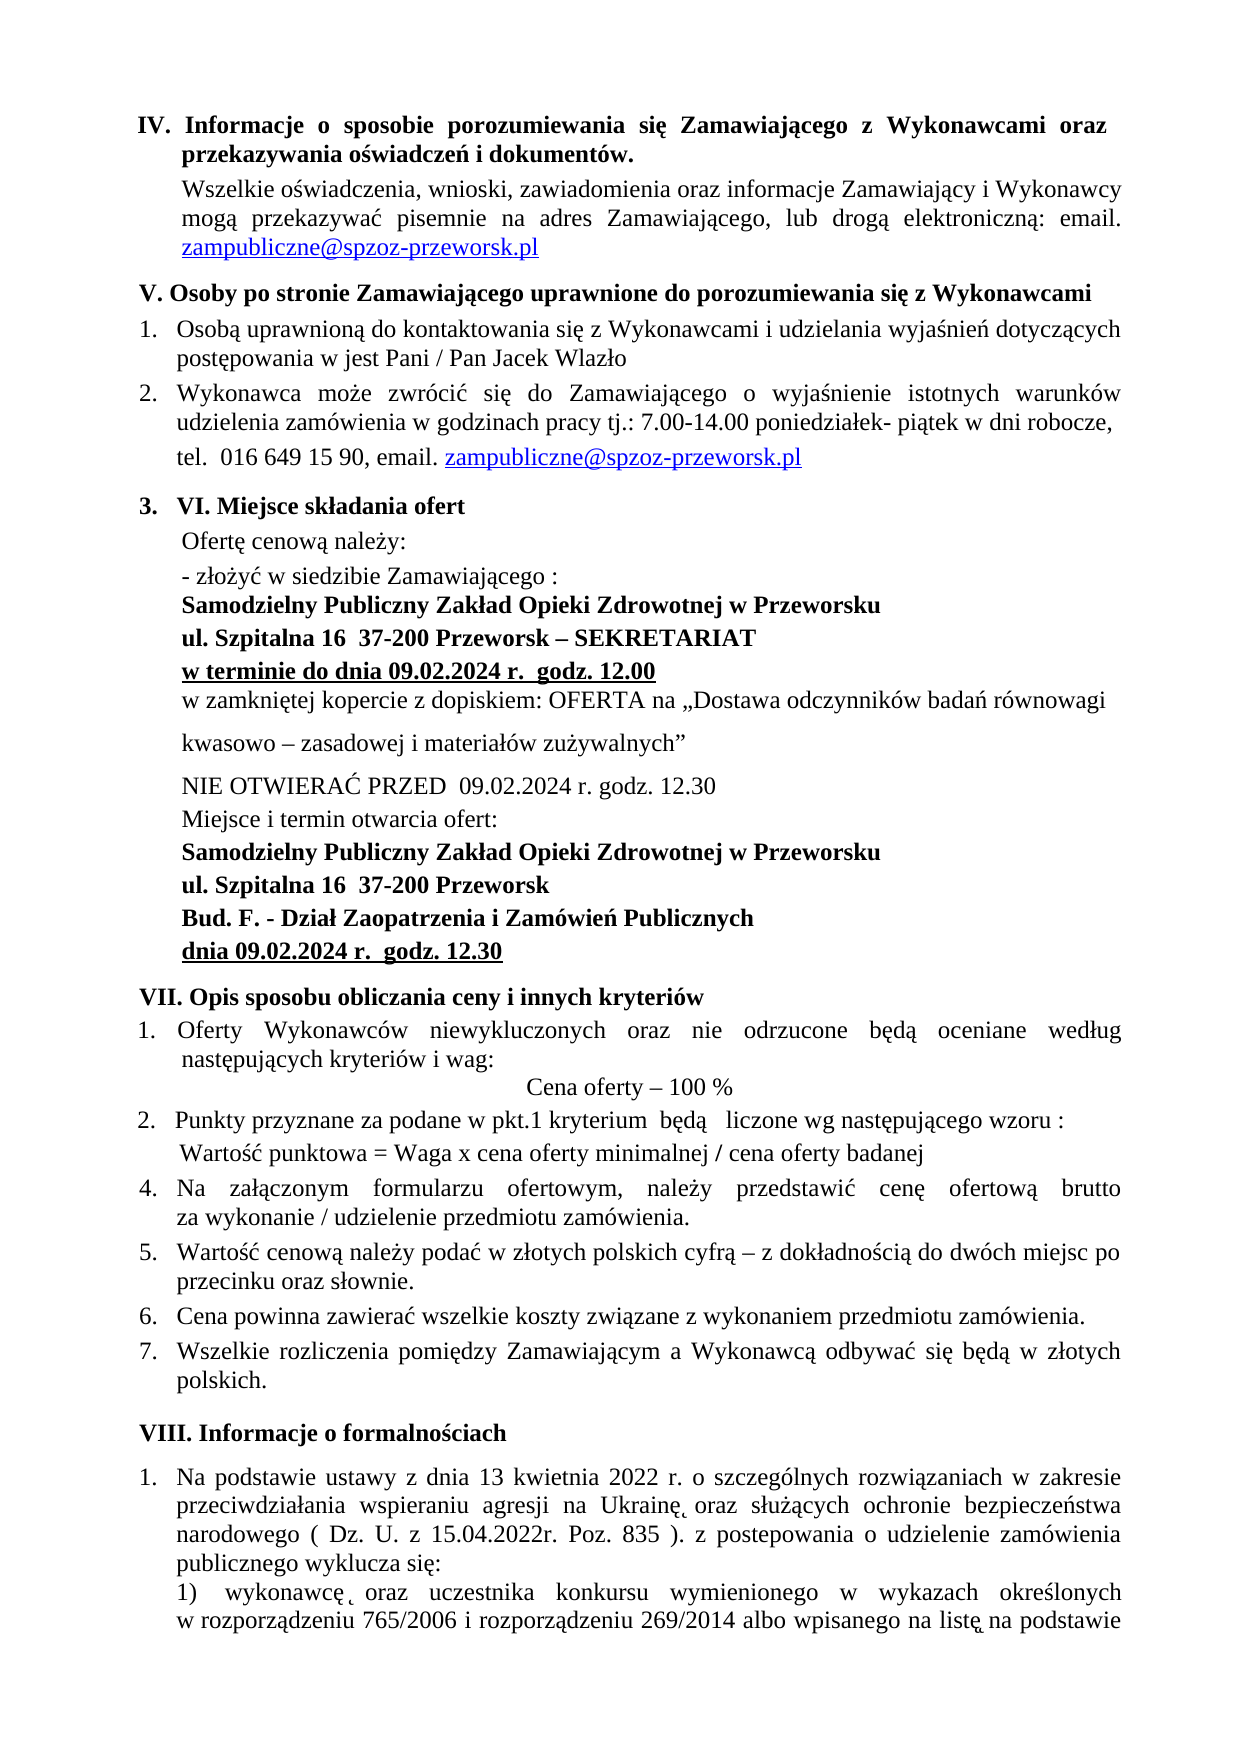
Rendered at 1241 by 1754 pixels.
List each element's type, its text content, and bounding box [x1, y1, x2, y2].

text NIE OTWIERAĆ PRZED 09.02.2024 r. godz. 12.30 [181, 771, 1122, 800]
list Na załączonym formularzu ofertowym, należy przedstawić cenę ofertową brutto za wykonanie / udzielenie przedmiotu zamówienia. [139, 1173, 1122, 1231]
text tel. 016 649 15 90, email. zampubliczne@spzoz-przeworsk.pl [176, 442, 1122, 471]
list Cena powinna zawierać wszelkie koszty związane z wykonaniem przedmiotu zamówienia. [139, 1301, 1122, 1330]
text V. Osoby po stronie Zamawiającego uprawnione do porozumiewania się z Wykonawcami [139, 273, 1122, 308]
text w terminie do dnia 09.02.2024 r. godz. 12.00 [181, 656, 1122, 685]
text ul. Szpitalna 16 37-200 Przeworsk [181, 870, 1122, 899]
text Samodzielny Publiczny Zakład Opieki Zdrowotnej w Przeworsku [181, 837, 1122, 866]
list Na podstawie ustawy z dnia 13 kwietnia 2022 r. o szczególnych rozwiązaniach w zakresie przeciwdziałania wspieraniu agresji na Ukrainę̨ oraz służących ochronie bezpieczeństwa narodowego ( Dz. U. z 15.04.2022r. Poz. 835 ). z postepowania o udzielenie zamówienia publicznego wyklucza się: [139, 1462, 1122, 1577]
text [176, 1577, 1122, 1634]
list Wykonawca może zwrócić się do Zamawiającego o wyjaśnienie istotnych warunków udzielenia zamówienia w godzinach pracy tj.: 7.00-14.00 poniedziałek- piątek w dni robocze, [139, 378, 1122, 436]
text VIII. Informacje o formalnościach [139, 1418, 1122, 1447]
text Bud. F. - Dział Zaopatrzenia i Zamówień Publicznych [181, 903, 1122, 932]
list Wszelkie rozliczenia pomiędzy Zamawiającym a Wykonawcą odbywać się będą w złotych polskich. [139, 1336, 1122, 1393]
text ul. Szpitalna 16 37-200 Przeworsk – SEKRETARIAT [181, 623, 1122, 652]
text - złożyć w siedzibie Zamawiającego : [181, 561, 1122, 590]
text Cena oferty – 100 % [137, 1072, 1122, 1101]
text Samodzielny Publiczny Zakład Opieki Zdrowotnej w Przeworsku [181, 590, 1122, 619]
text dnia 09.02.2024 r. godz. 12.30 [181, 936, 1122, 965]
text Wartość punktowa = Waga x cena oferty minimalnej / cena oferty badanej [167, 1138, 1122, 1167]
list VI. Miejsce składania ofert [139, 491, 1122, 520]
list Wartość cenową należy podać w złotych polskich cyfrą – z dokładnością do dwóch miejsc po przecinku oraz słownie. [139, 1237, 1122, 1295]
text Ofertę cenową należy: [181, 526, 1122, 555]
text w zamkniętej kopercie z dopiskiem: OFERTA na „Dostawa odczynników badań równowagi kwasowo – zasadowej i materiałów zużywalnych” [181, 685, 1122, 757]
text Miejsce i termin otwarcia ofert: [181, 804, 1122, 833]
text Wszelkie oświadczenia, wnioski, zawiadomienia oraz informacje Zamawiający i Wykonawcy mogą przekazywać pisemnie na adres Zamawiającego, lub drogą elektroniczną: email. zampubliczne@spzoz-przeworsk.pl [181, 174, 1122, 260]
text 2. Punkty przyznane za podane w pkt.1 kryterium będą liczone wg następującego wzoru : [137, 1105, 1122, 1134]
list Osobą uprawnioną do kontaktowania się z Wykonawcami i udzielania wyjaśnień dotyczących postępowania w jest Pani / Pan Jacek Wlazło [139, 314, 1122, 372]
text VII. Opis sposobu obliczania ceny i innych kryteriów [139, 982, 1122, 1011]
text IV. Informacje o sposobie porozumiewania się Zamawiającego z Wykonawcami oraz przekazywania oświadczeń i dokumentów. [137, 110, 1122, 168]
text 1. Oferty Wykonawców niewykluczonych oraz nie odrzucone będą oceniane według następujących kryteriów i wag: [137, 1015, 1122, 1072]
